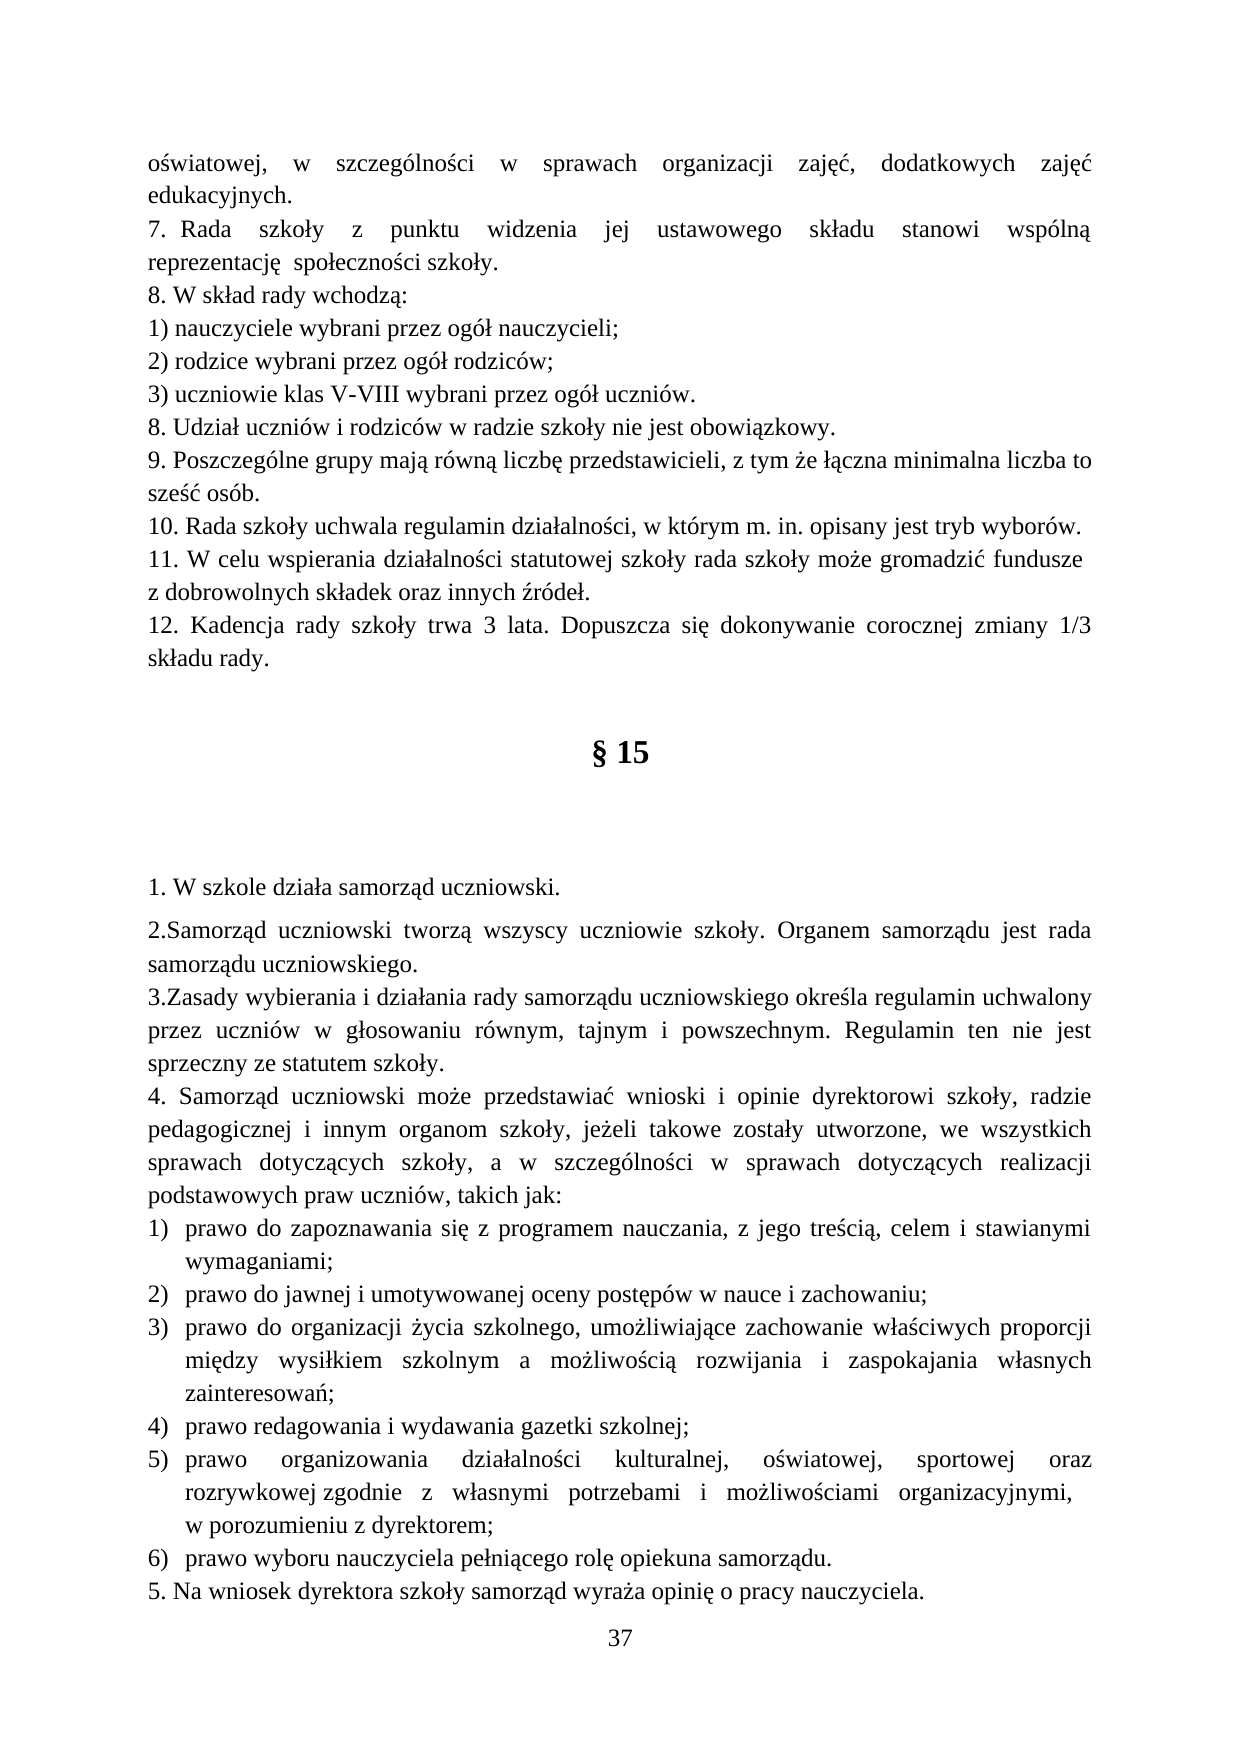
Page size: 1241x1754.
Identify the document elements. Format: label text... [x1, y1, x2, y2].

text 12. Kadencja rady szkoły trwa 3 lata. Dopuszcza się dokonywanie corocznej zmiany 1/3 składu rady. [148, 610, 1093, 672]
text 4. Samorząd uczniowski może przedstawiać wnioski i opinie dyrektorowi szkoły, radzie pedagogicznej i innym organom szkoły, jeżeli takowe zostały utworzone, we wszystkich sprawach dotyczących szkoły, a w szczególności w sprawach dotyczących realizacji podstawowych praw uczniów, takich jak: [148, 1081, 1093, 1208]
list prawo do organizacji życia szkolnego, umożliwiające zachowanie właściwych proporcji między wysiłkiem szkolnym a możliwością rozwijania i zaspokajania własnych zainteresowań; [148, 1312, 1093, 1407]
text 10. Rada szkoły uchwala regulamin działalności, w którym m. in. opisany jest tryb wyborów. [148, 511, 1093, 539]
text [148, 148, 1093, 209]
text 5. Na wniosek dyrektora szkoły samorząd wyraża opinię o pracy nauczyciela. [148, 1576, 1093, 1605]
text 8. Udział uczniów i rodziców w radzie szkoły nie jest obowiązkowy. [148, 412, 1093, 441]
text 7. Rada szkoły z punktu widzenia jej ustawowego składu stanowi wspólną reprezentację społeczności szkoły. [148, 214, 1093, 275]
text 11. W celu wspierania działalności statutowej szkoły rada szkoły może gromadzić fundusze z dobrowolnych składek oraz innych źródeł. [148, 544, 1093, 606]
list prawo do jawnej i umotywowanej oceny postępów w nauce i zachowaniu; [148, 1279, 1093, 1308]
text 9. Poszczególne grupy mają równą liczbę przedstawicieli, z tym że łączna minimalna liczba to sześć osób. [148, 445, 1093, 507]
list prawo wyboru nauczyciela pełniącego rolę opiekuna samorządu. [148, 1543, 1093, 1572]
list prawo do zapoznawania się z programem nauczania, z jego treścią, celem i stawianymi wymaganiami; [148, 1213, 1093, 1274]
text 3) uczniowie klas V-VIII wybrani przez ogół uczniów. [148, 379, 1093, 407]
list prawo redagowania i wydawania gazetki szkolnej; [148, 1411, 1093, 1440]
text § 15 [148, 732, 1093, 771]
text 3.Zasady wybierania i działania rady samorządu uczniowskiego określa regulamin uchwalony przez uczniów w głosowaniu równym, tajnym i powszechnym. Regulamin ten nie jest sprzeczny ze statutem szkoły. [148, 982, 1093, 1076]
text 2) rodzice wybrani przez ogół rodziców; [148, 346, 1093, 374]
text 8. W skład rady wchodzą: [148, 280, 1093, 308]
text 2.Samorząd uczniowski tworzą wszyscy uczniowie szkoły. Organem samorządu jest rada samorządu uczniowskiego. [148, 916, 1093, 977]
text 1. W szkole działa samorząd uczniowski. [148, 872, 1093, 901]
text 1) nauczyciele wybrani przez ogół nauczycieli; [148, 313, 1093, 341]
list prawo organizowania działalności kulturalnej, oświatowej, sportowej oraz rozrywkowej zgodnie z własnymi potrzebami i możliwościami organizacyjnymi, w porozumieniu z dyrektorem; [148, 1444, 1093, 1539]
